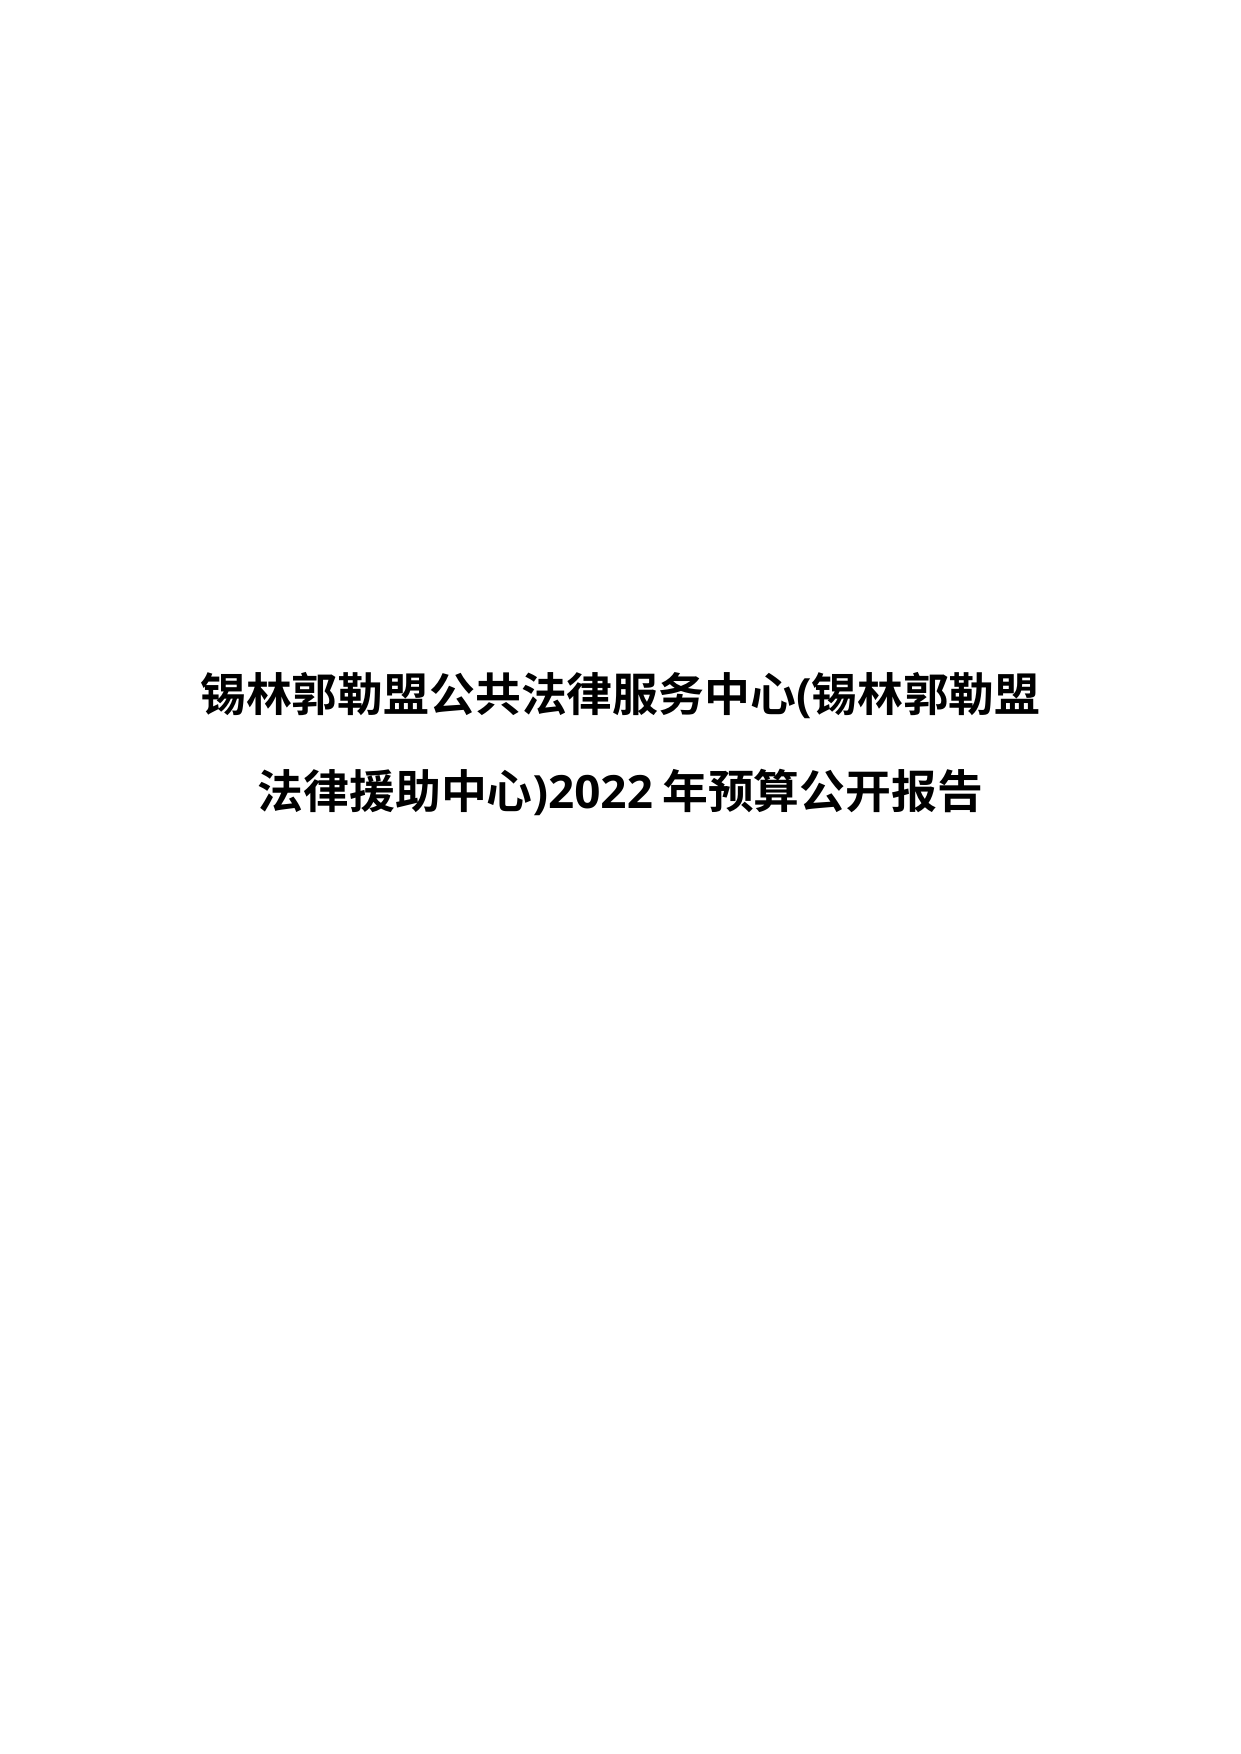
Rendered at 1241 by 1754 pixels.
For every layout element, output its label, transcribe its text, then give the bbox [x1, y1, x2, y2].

text 锡林郭勒盟公共法律服务中心(锡林郭勒盟法律援助中心)2022年预算公开报告 [187, 643, 1053, 838]
